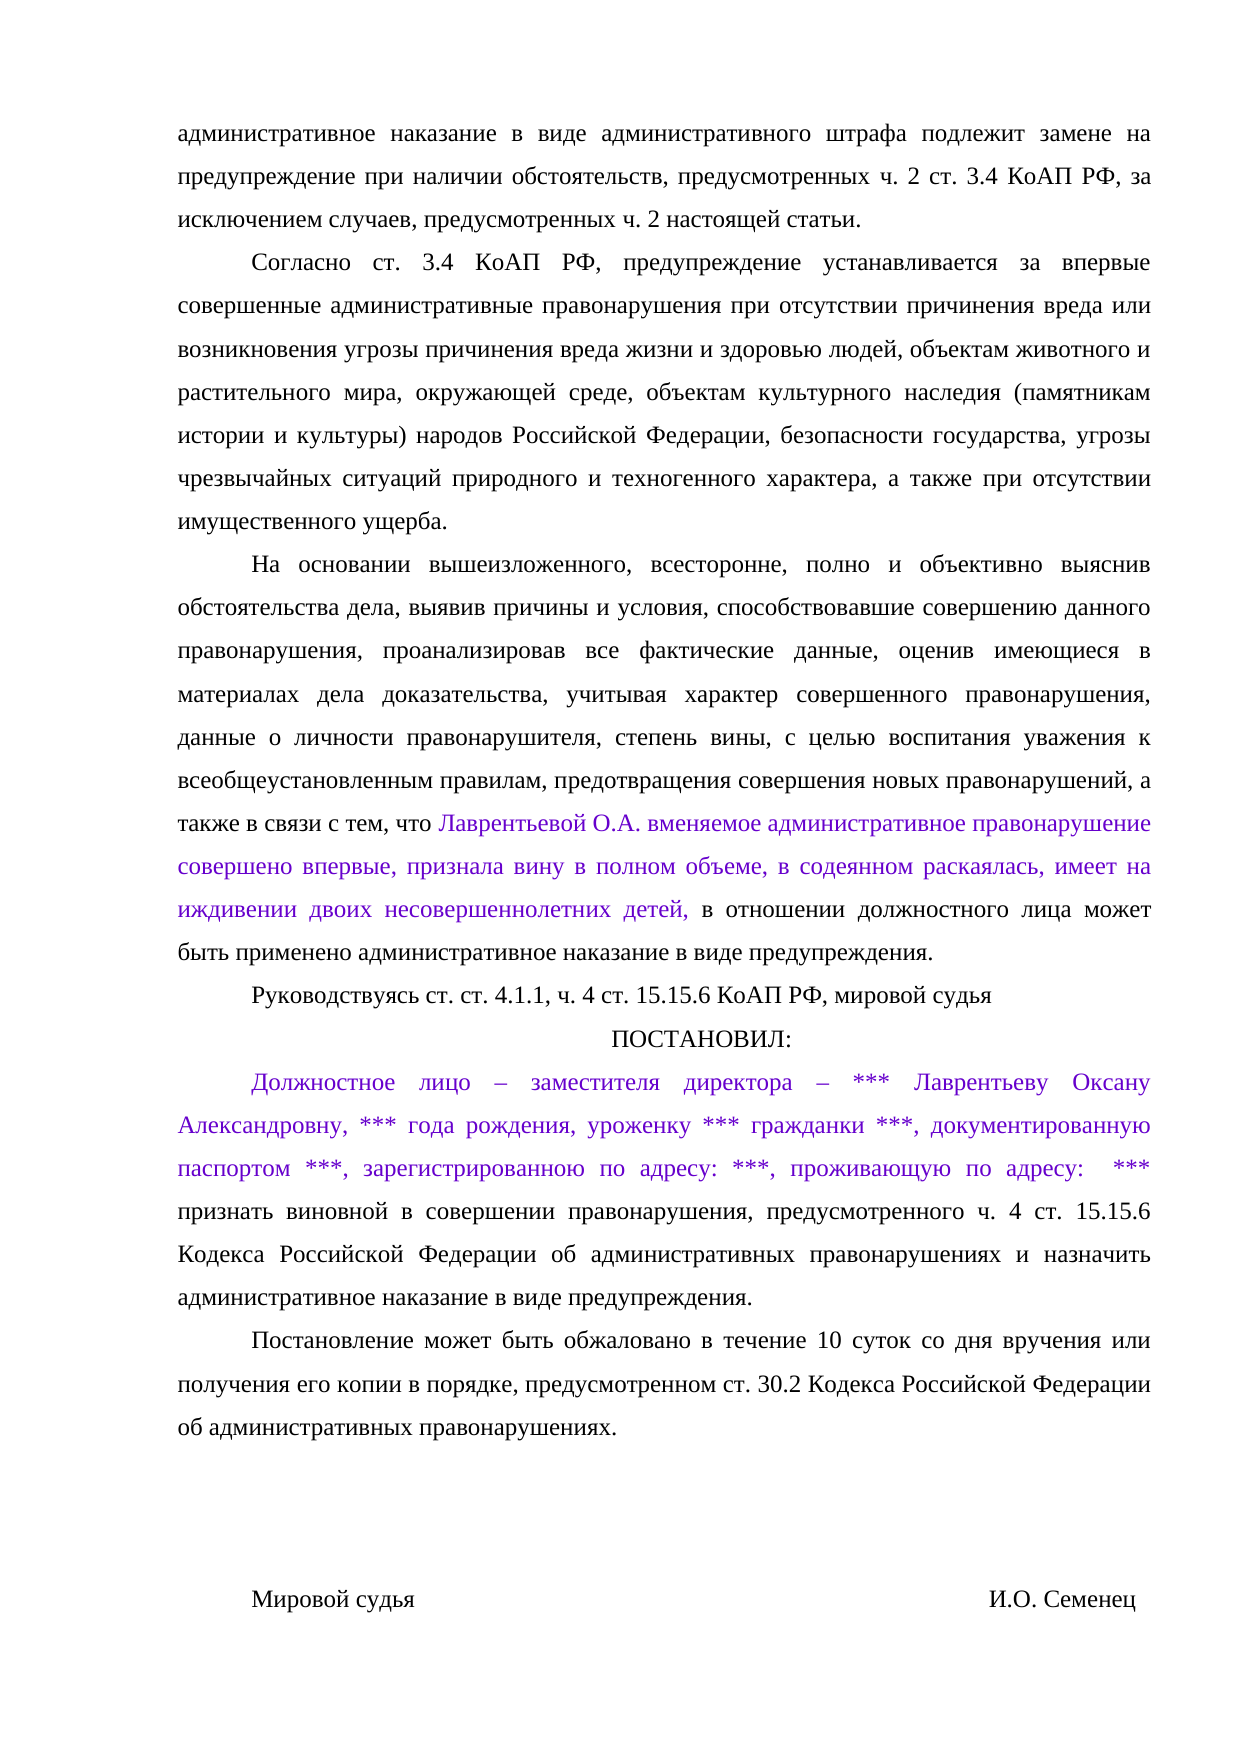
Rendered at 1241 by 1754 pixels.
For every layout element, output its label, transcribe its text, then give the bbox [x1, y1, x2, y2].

text Руководствуясь ст. ст. 4.1.1, ч. 4 ст. 15.15.6 КоАП РФ, мировой судья [177, 981, 1152, 1009]
text Мировой судья И.О. Семенец [177, 1584, 1152, 1613]
text ПОСТАНОВИЛ: [177, 1024, 1152, 1052]
text Должностное лицо – заместителя директора – *** Лаврентьеву Оксану Александровну, *** года рождения, уроженку *** гражданки ***, документированную паспортом ***, зарегистрированною по адресу: ***, проживающую по адресу: *** признать виновной в совершении правонарушения, предусмотренного ч. 4 ст. 15.15.6 Кодекса Российской Федерации об административных правонарушениях и назначить административное наказание в виде предупреждения. [177, 1067, 1152, 1311]
text Постановление может быть обжаловано в течение 10 суток со дня вручения или получения его копии в порядке, предусмотренном ст. 30.2 Кодекса Российской Федерации об административных правонарушениях. [177, 1326, 1152, 1441]
text Согласно ст. 3.4 КоАП РФ, предупреждение устанавливается за впервые совершенные административные правонарушения при отсутствии причинения вреда или возникновения угрозы причинения вреда жизни и здоровью людей, объектам животного и растительного мира, окружающей среде, объектам культурного наследия (памятникам истории и культуры) народов Российской Федерации, безопасности государства, угрозы чрезвычайных ситуаций природного и техногенного характера, а также при отсутствии имущественного ущерба. [177, 247, 1152, 535]
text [177, 118, 1152, 233]
text На основании вышеизложенного, всесторонне, полно и объективно выяснив обстоятельства дела, выявив причины и условия, способствовавшие совершению данного правонарушения, проанализировав все фактические данные, оценив имеющиеся в материалах дела доказательства, учитывая характер совершенного правонарушения, данные о личности правонарушителя, степень вины, с целью воспитания уважения к всеобщеустановленным правилам, предотвращения совершения новых правонарушений, а также в связи с тем, что Лаврентьевой О.А. вменяемое административное правонарушение совершено впервые, признала вину в полном объеме, в содеянном раскаялась, имеет на иждивении двоих несовершеннолетних детей, в отношении должностного лица может быть применено административное наказание в виде предупреждения. [177, 549, 1152, 966]
